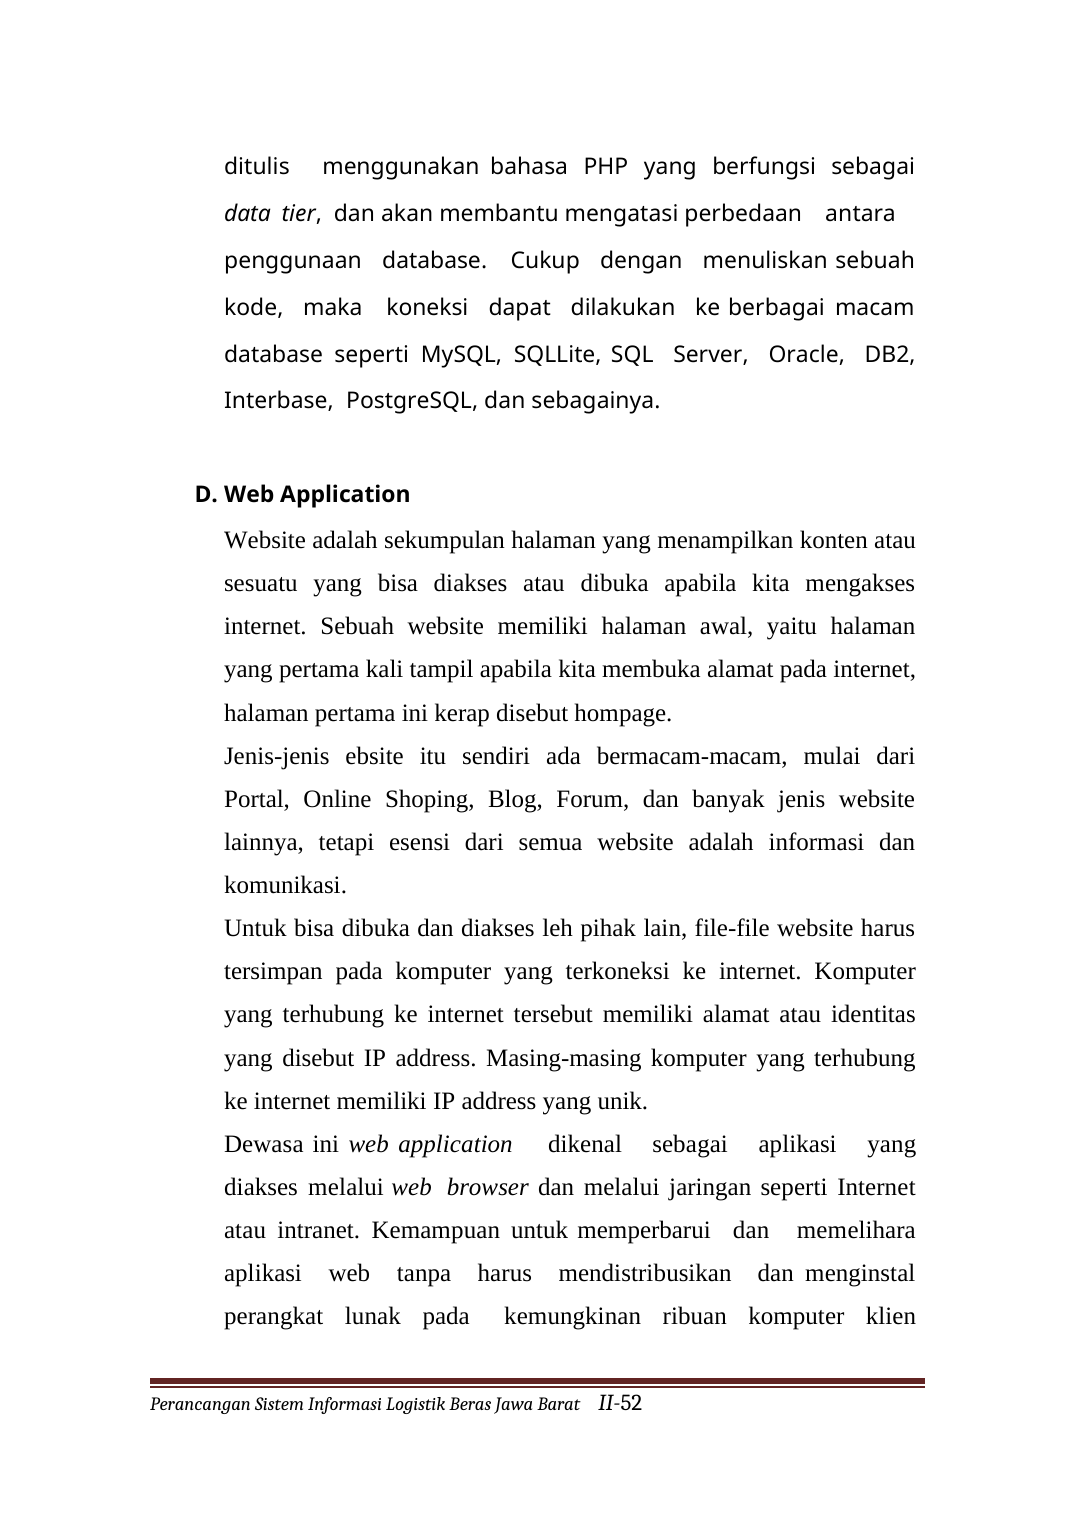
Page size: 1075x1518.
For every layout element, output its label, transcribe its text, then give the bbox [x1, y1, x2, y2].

list Website adalah sekumpulan halaman yang menampilkan konten atau sesuatu yang bisa diakses atau dibuka apabila kita mengakses internet. Sebuah website memiliki halaman awal, yaitu halaman yang pertama kali tampil apabila kita membuka alamat pada internet, halaman pertama ini kerap disebut hompage. [224, 525, 916, 726]
list Jenis-jenis ebsite itu sendiri ada bermacam-macam, mulai dari Portal, Online Shoping, Blog, Forum, dan banyak jenis website lainnya, tetapi esensi dari semua website adalah informasi dan komunikasi. [224, 741, 916, 899]
list Untuk bisa dibuka dan diakses leh pihak lain, file-file website harus tersimpan pada komputer yang terkoneksi ke internet. Komputer yang terhubung ke internet tersebut memiliki alamat atau identitas yang disebut IP address. Masing-masing komputer yang terhubung ke internet memiliki IP address yang unik. [224, 913, 916, 1114]
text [224, 150, 915, 416]
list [224, 1129, 916, 1330]
list Web Application [194, 478, 915, 509]
